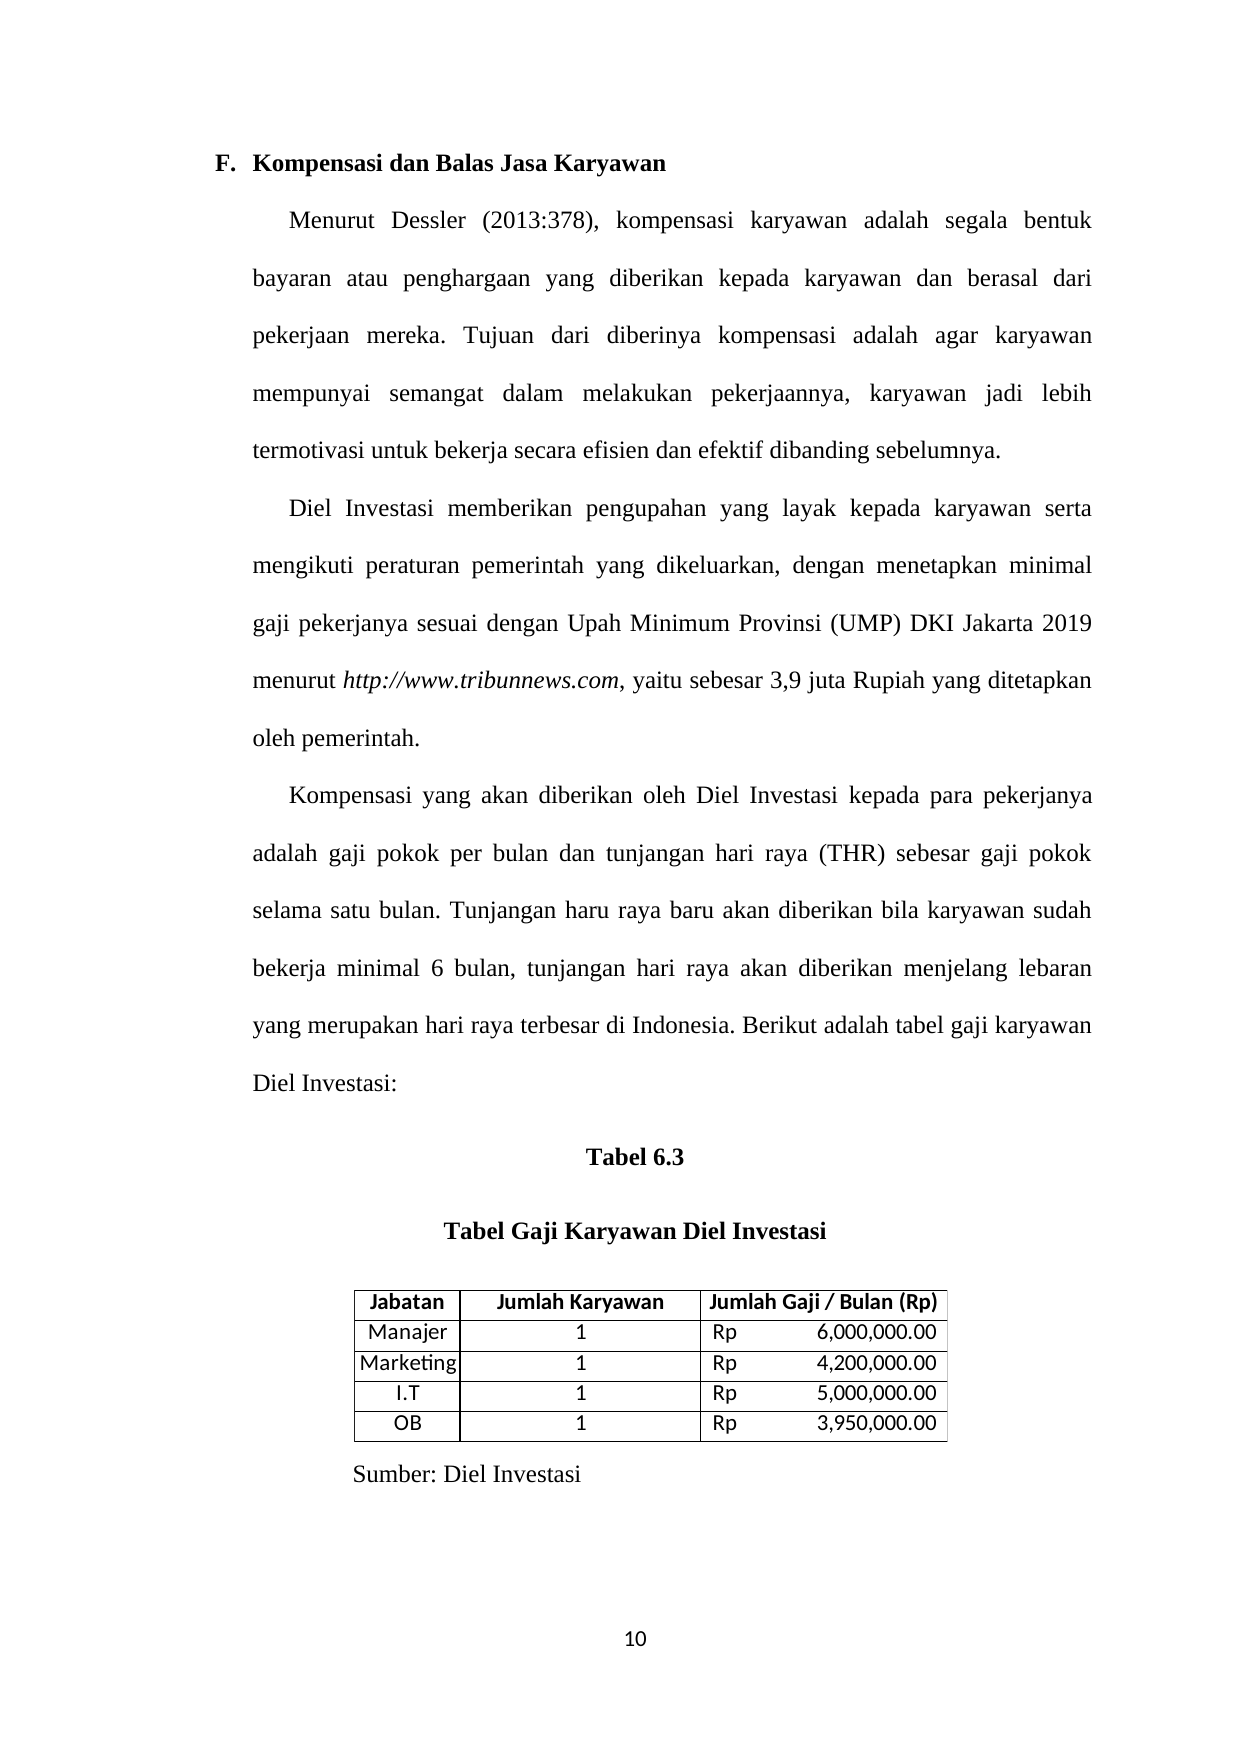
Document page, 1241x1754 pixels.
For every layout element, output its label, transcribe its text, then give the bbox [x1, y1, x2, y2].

list Kompensasi dan Balas Jasa Karyawan [215, 148, 1092, 176]
list Menurut Dessler (2013:378), kompensasi karyawan adalah segala bentuk bayaran atau penghargaan yang diberikan kepada karyawan dan berasal dari pekerjaan mereka. Tujuan dari diberinya kompensasi adalah agar karyawan mempunyai semangat dalam melakukan pekerjaannya, karyawan jadi lebih termotivasi untuk bekerja secara efisien dan efektif dibanding sebelumnya. [252, 205, 1092, 464]
list Diel Investasi memberikan pengupahan yang layak kepada karyawan serta mengikuti peraturan pemerintah yang dikeluarkan, dengan menetapkan minimal gaji pekerjanya sesuai dengan Upah Minimum Provinsi (UMP) DKI Jakarta 2019 menurut http://www.tribunnews.com, yaitu sebesar 3,9 juta Rupiah yang ditetapkan oleh pemerintah. [252, 493, 1092, 751]
list Kompensasi yang akan diberikan oleh Diel Investasi kepada para pekerjanya adalah gaji pokok per bulan dan tunjangan hari raya (THR) sebesar gaji pokok selama satu bulan. Tunjangan haru raya baru akan diberikan bila karyawan sudah bekerja minimal 6 bulan, tunjangan hari raya akan diberikan menjelang lebaran yang merupakan hari raya terbesar di Indonesia. Berikut adalah tabel gaji karyawan Diel Investasi: [252, 780, 1092, 1096]
text Sumber: Diel Investasi [177, 1459, 1092, 1488]
text Tabel 6.3 [177, 1142, 1092, 1171]
text Tabel Gaji Karyawan Diel Investasi [177, 1216, 1092, 1245]
